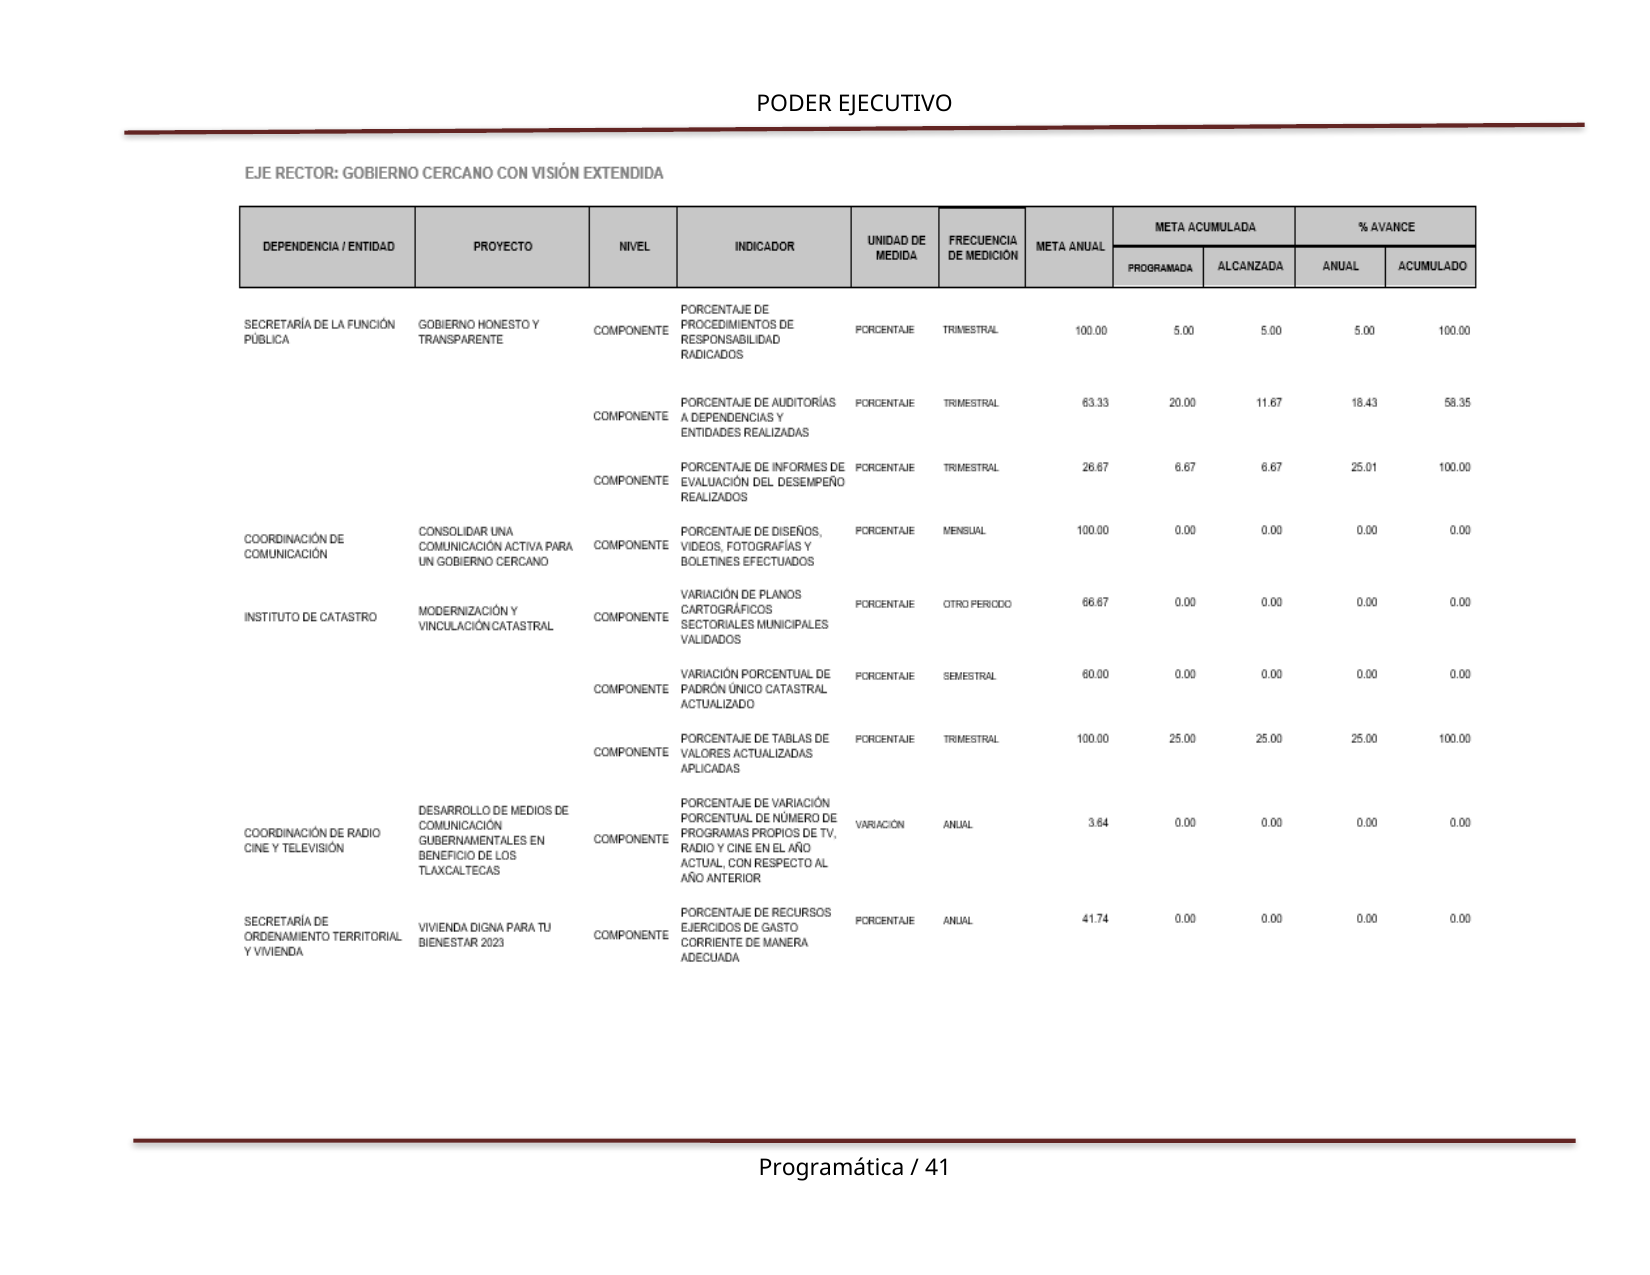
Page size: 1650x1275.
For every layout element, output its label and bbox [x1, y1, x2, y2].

picture [228, 147, 1482, 1015]
